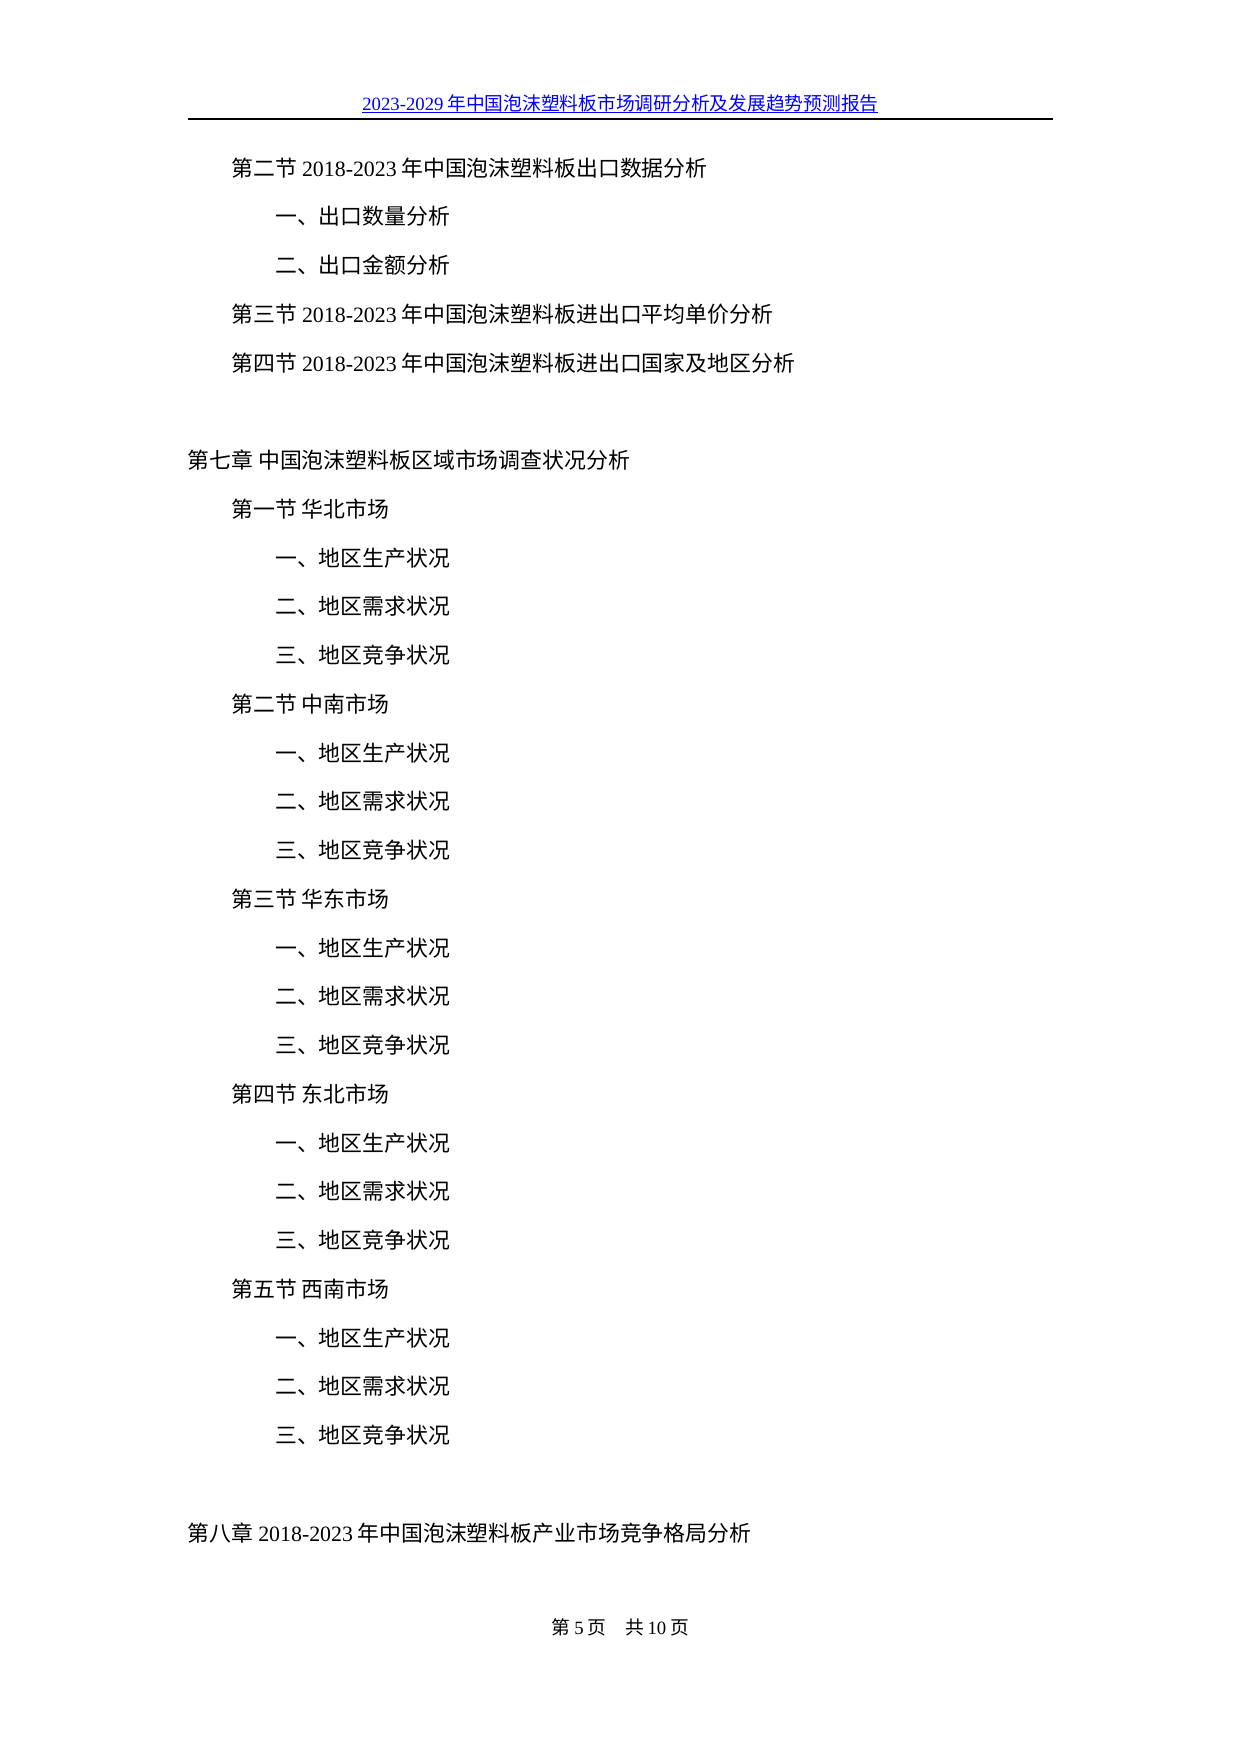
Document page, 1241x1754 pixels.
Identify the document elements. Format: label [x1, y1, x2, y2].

text [187, 150, 1053, 1548]
